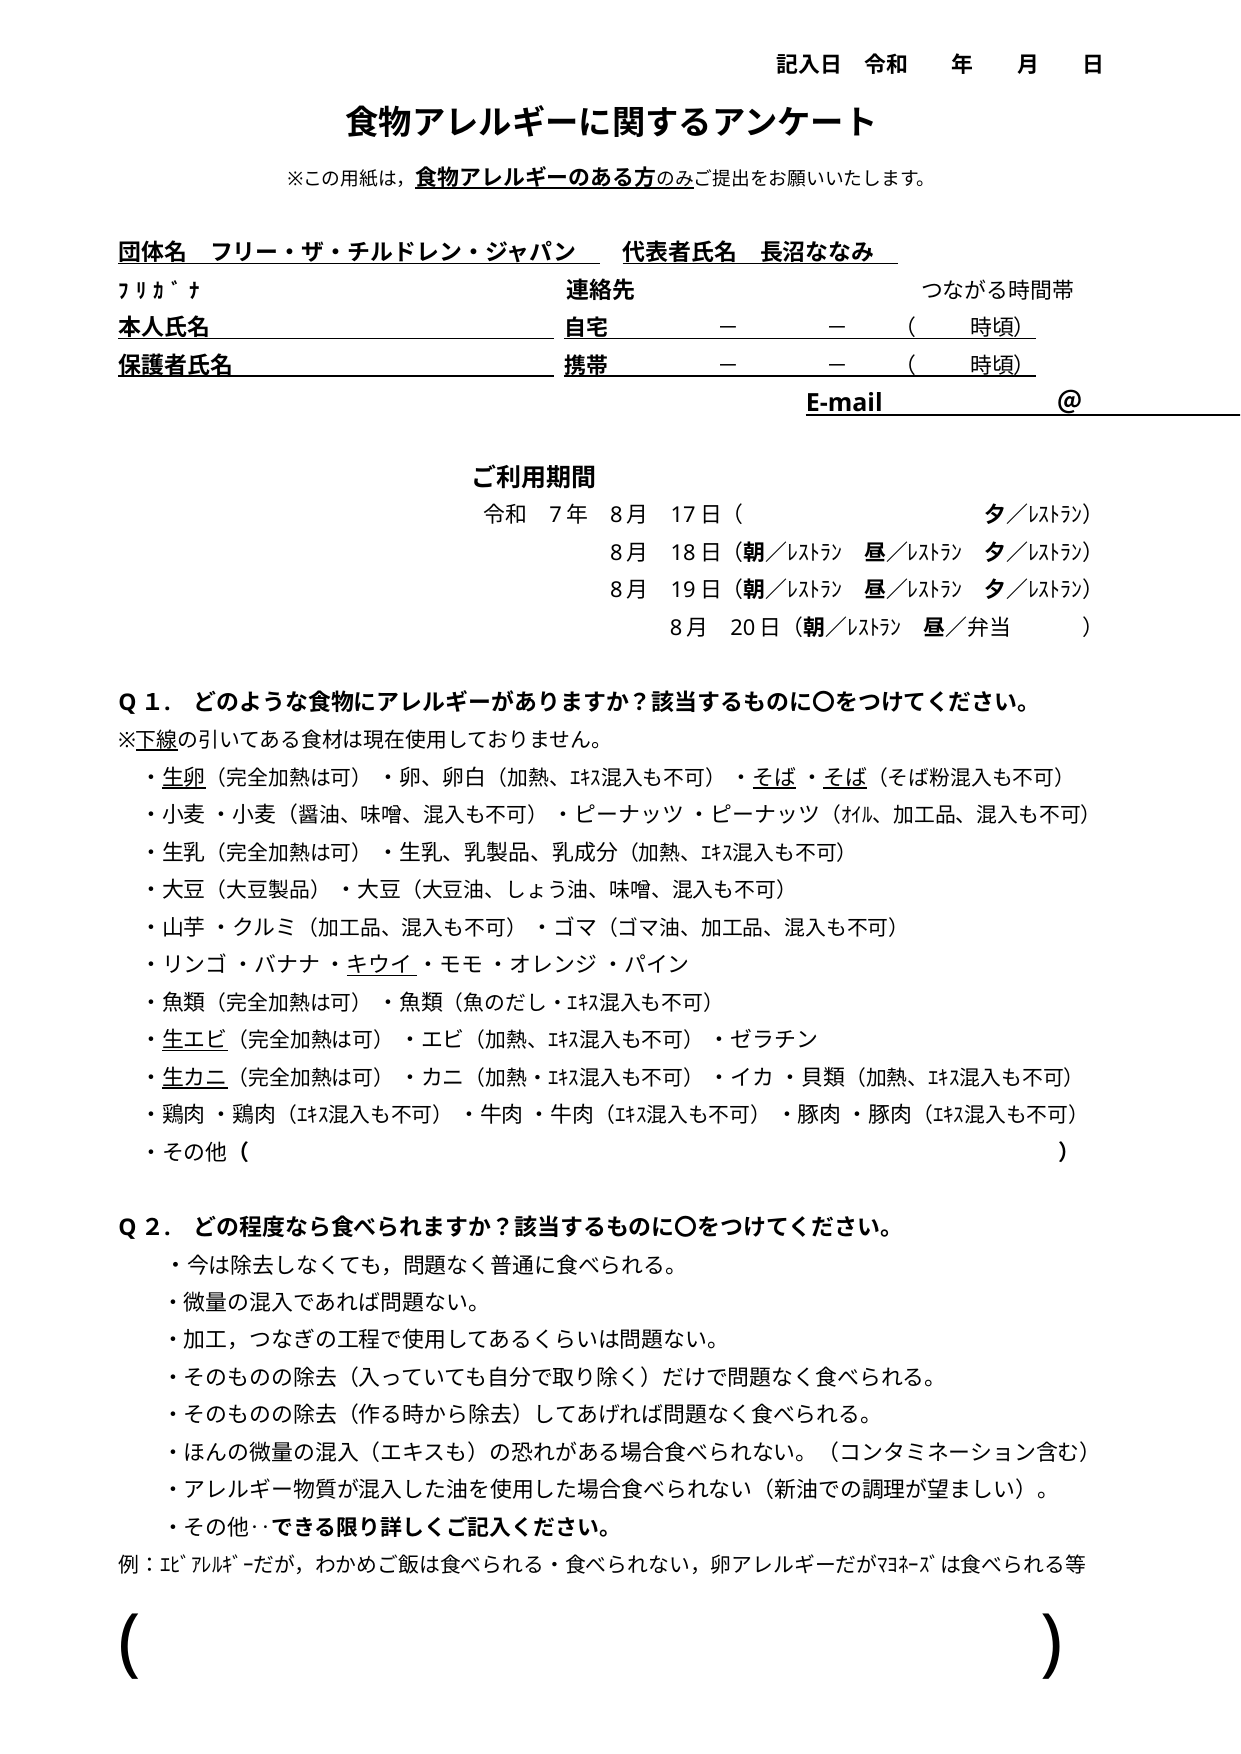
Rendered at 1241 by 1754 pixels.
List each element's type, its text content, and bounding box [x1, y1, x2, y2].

text 8月 20日（朝／ﾚｽﾄﾗﾝ 昼／弁当 ） [293, 607, 1104, 644]
text ご利用期間 [140, 457, 1032, 494]
text ・アレルギー物質が混入した油を使用した場合食べられない（新油での調理が望ましい）。 [118, 1469, 1104, 1507]
text 例：ｴﾋﾞｱﾚﾙｷﾞｰだが，わかめご飯は食べられる・食べられない，卵アレルギーだがﾏﾖﾈｰｽﾞは食べられる等 [118, 1544, 1104, 1582]
list ・生カニ（完全加熱は可） ・カニ（加熱・ｴｷｽ混入も不可） ・イカ ・貝類（加熱、ｴｷｽ混入も不可） [140, 1057, 1104, 1094]
text ・そのものの除去（入っていても自分で取り除く）だけで問題なく食べられる。 [118, 1357, 1104, 1394]
list ・生エビ（完全加熱は可） ・エビ（加熱、ｴｷｽ混入も不可） ・ゼラチン [140, 1019, 1104, 1057]
text 令和 7年 8月 17日（ 夕／ﾚｽﾄﾗﾝ） [118, 494, 1104, 532]
list ・山芋 ・クルミ（加工品、混入も不可） ・ゴマ（ゴマ油、加工品、混入も不可） [140, 907, 1104, 944]
text ﾌﾘｶﾞﾅ 連絡先 つながる時間帯 [118, 269, 1104, 307]
text 8月 19日（朝／ﾚｽﾄﾗﾝ 昼／ﾚｽﾄﾗﾝ 夕／ﾚｽﾄﾗﾝ） [293, 569, 1104, 607]
text ・加工，つなぎの工程で使用してあるくらいは問題ない。 [118, 1319, 1104, 1357]
text ・そのものの除去（作る時から除去）してあげれば問題なく食べられる。 [118, 1394, 1104, 1432]
list ・小麦 ・小麦（醤油、味噌、混入も不可） ・ピーナッツ ・ピーナッツ（ｵｲﾙ、加工品、混入も不可） [140, 794, 1104, 832]
text Q１. どのような食物にアレルギーがありますか？該当するものに〇をつけてください。 [118, 682, 1104, 719]
text E-mail ＠ [118, 382, 1082, 419]
list ※下線の引いてある食材は現在使用しておりません。 [118, 719, 1104, 757]
text 本人氏名 自宅 － － （ 時頃） [118, 307, 1104, 344]
text ※この用紙は，食物アレルギーのある方のみご提出をお願いいたします。 [118, 157, 1104, 194]
list ・鶏肉 ・鶏肉（ｴｷｽ混入も不可） ・牛肉 ・牛肉（ｴｷｽ混入も不可） ・豚肉 ・豚肉（ｴｷｽ混入も不可） [140, 1094, 1104, 1132]
text 保護者氏名 携帯 － － （ 時頃） [118, 344, 1104, 382]
list ・魚類（完全加熱は可） ・魚類（魚のだし・ｴｷｽ混入も不可） [140, 982, 1104, 1019]
list ・生乳（完全加熱は可） ・生乳、乳製品、乳成分（加熱、ｴｷｽ混入も不可） [140, 832, 1104, 869]
text ・微量の混入であれば問題ない。 [118, 1282, 1104, 1319]
list ・大豆（大豆製品） ・大豆（大豆油、しょう油、味噌、混入も不可） [140, 869, 1104, 907]
text 団体名 フリー・ザ・チルドレン・ジャパン 代表者氏名 長沼ななみ [118, 232, 1104, 269]
text ・ほんの微量の混入（エキスも）の恐れがある場合食べられない。（コンタミネーション含む） [118, 1432, 1104, 1469]
text ・その他‥できる限り詳しくご記入ください。 [118, 1507, 1104, 1544]
text Q２. どの程度なら食べられますか？該当するものに〇をつけてください。 [118, 1207, 1104, 1244]
text 記入日 令和 年 月 日 [118, 44, 1104, 82]
list ・リンゴ ・バナナ ・キウイ ・モモ ・オレンジ ・パイン [140, 944, 1104, 982]
text ・今は除去しなくても，問題なく普通に食べられる。 [118, 1244, 1104, 1282]
list ・その他（ ） [140, 1132, 1104, 1169]
text ( ) [118, 1582, 1104, 1694]
text 8月 18日（朝／ﾚｽﾄﾗﾝ 昼／ﾚｽﾄﾗﾝ 夕／ﾚｽﾄﾗﾝ） [118, 532, 1104, 569]
text 食物アレルギーに関するアンケート [118, 82, 1104, 157]
list ・生卵（完全加熱は可） ・卵、卵白（加熱、ｴｷｽ混入も不可） ・そば ・そば（そば粉混入も不可） [140, 757, 1104, 794]
